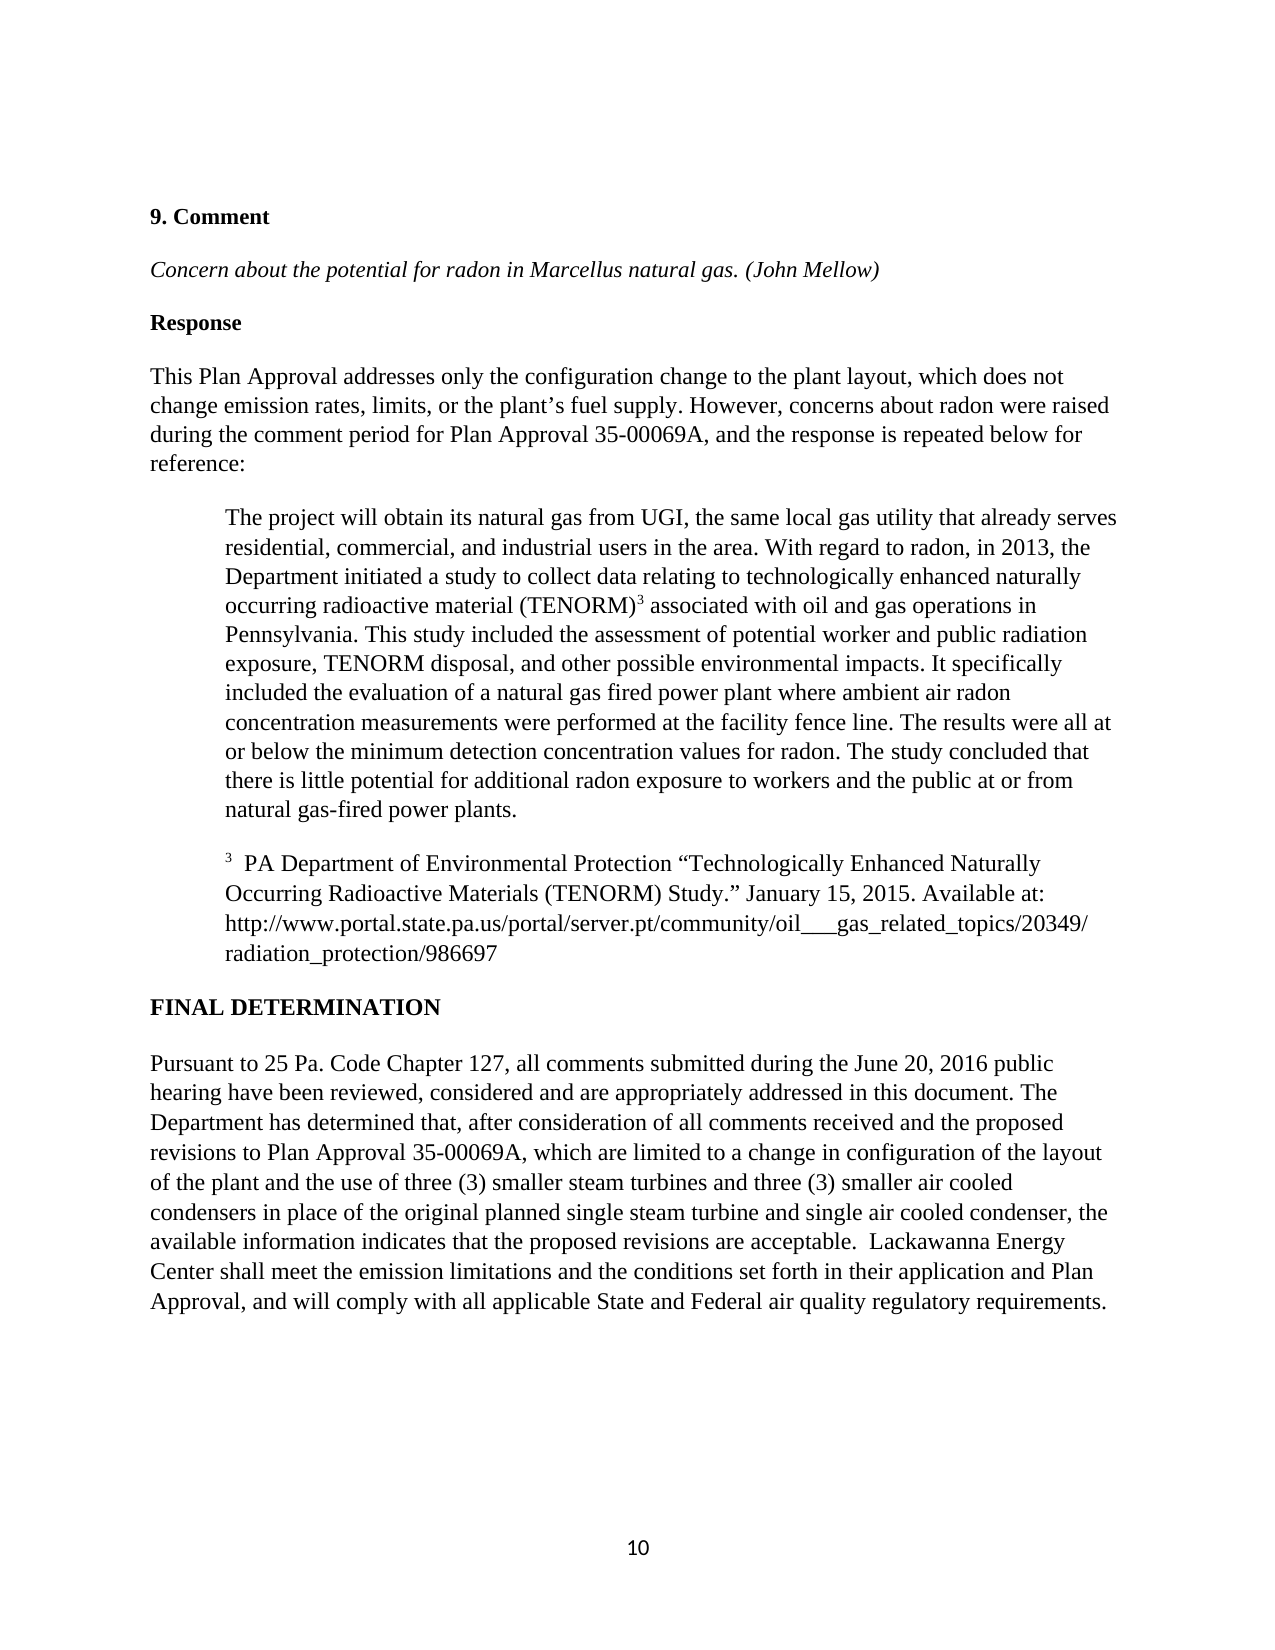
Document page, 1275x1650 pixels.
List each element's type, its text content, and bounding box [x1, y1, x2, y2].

text This Plan Approval addresses only the configuration change to the plant layout, which does not change emission rates, limits, or the plant’s fuel supply. However, concerns about radon were raised during the comment period for Plan Approval 35-00069A, and the response is repeated below for reference: [150, 362, 1125, 477]
text Concern about the potential for radon in Marcellus natural gas. (John Mellow) [150, 256, 1125, 282]
text The project will obtain its natural gas from UGI, the same local gas utility that already serves residential, commercial, and industrial users in the area. With regard to radon, in 2013, the Department initiated a study to collect data relating to technologically enhanced naturally occurring radioactive material (TENORM)3 associated with oil and gas operations in Pennsylvania. This study included the assessment of potential worker and public radiation exposure, TENORM disposal, and other possible environmental impacts. It specifically included the evaluation of a natural gas fired power plant where ambient air radon concentration measurements were performed at the facility fence line. The results were all at or below the minimum detection concentration values for radon. The study concluded that there is little potential for additional radon exposure to workers and the public at or from natural gas-fired power plants. [225, 503, 1125, 823]
text 3 PA Department of Environmental Protection “Technologically Enhanced Naturally Occurring Radioactive Materials (TENORM) Study.” January 15, 2015. Available at: http://www.portal.state.pa.us/portal/server.pt/community/oil___gas_related_topics/20349/radiation_protection/986697 [225, 849, 1125, 966]
text 9. Comment [150, 203, 1125, 229]
text Response [150, 309, 1125, 335]
text FINAL DETERMINATION [150, 993, 1125, 1021]
text Pursuant to 25 Pa. Code Chapter 127, all comments submitted during the June 20, 2016 public hearing have been reviewed, considered and are appropriately addressed in this document. The Department has determined that, after consideration of all comments received and the proposed revisions to Plan Approval 35-00069A, which are limited to a change in configuration of the layout of the plant and the use of three (3) smaller steam turbines and three (3) smaller air cooled condensers in place of the original planned single steam turbine and single air cooled condenser, the available information indicates that the proposed revisions are acceptable. Lackawanna Energy Center shall meet the emission limitations and the conditions set forth in their application and Plan Approval, and will comply with all applicable State and Federal air quality regulatory requirements. [150, 1048, 1125, 1314]
